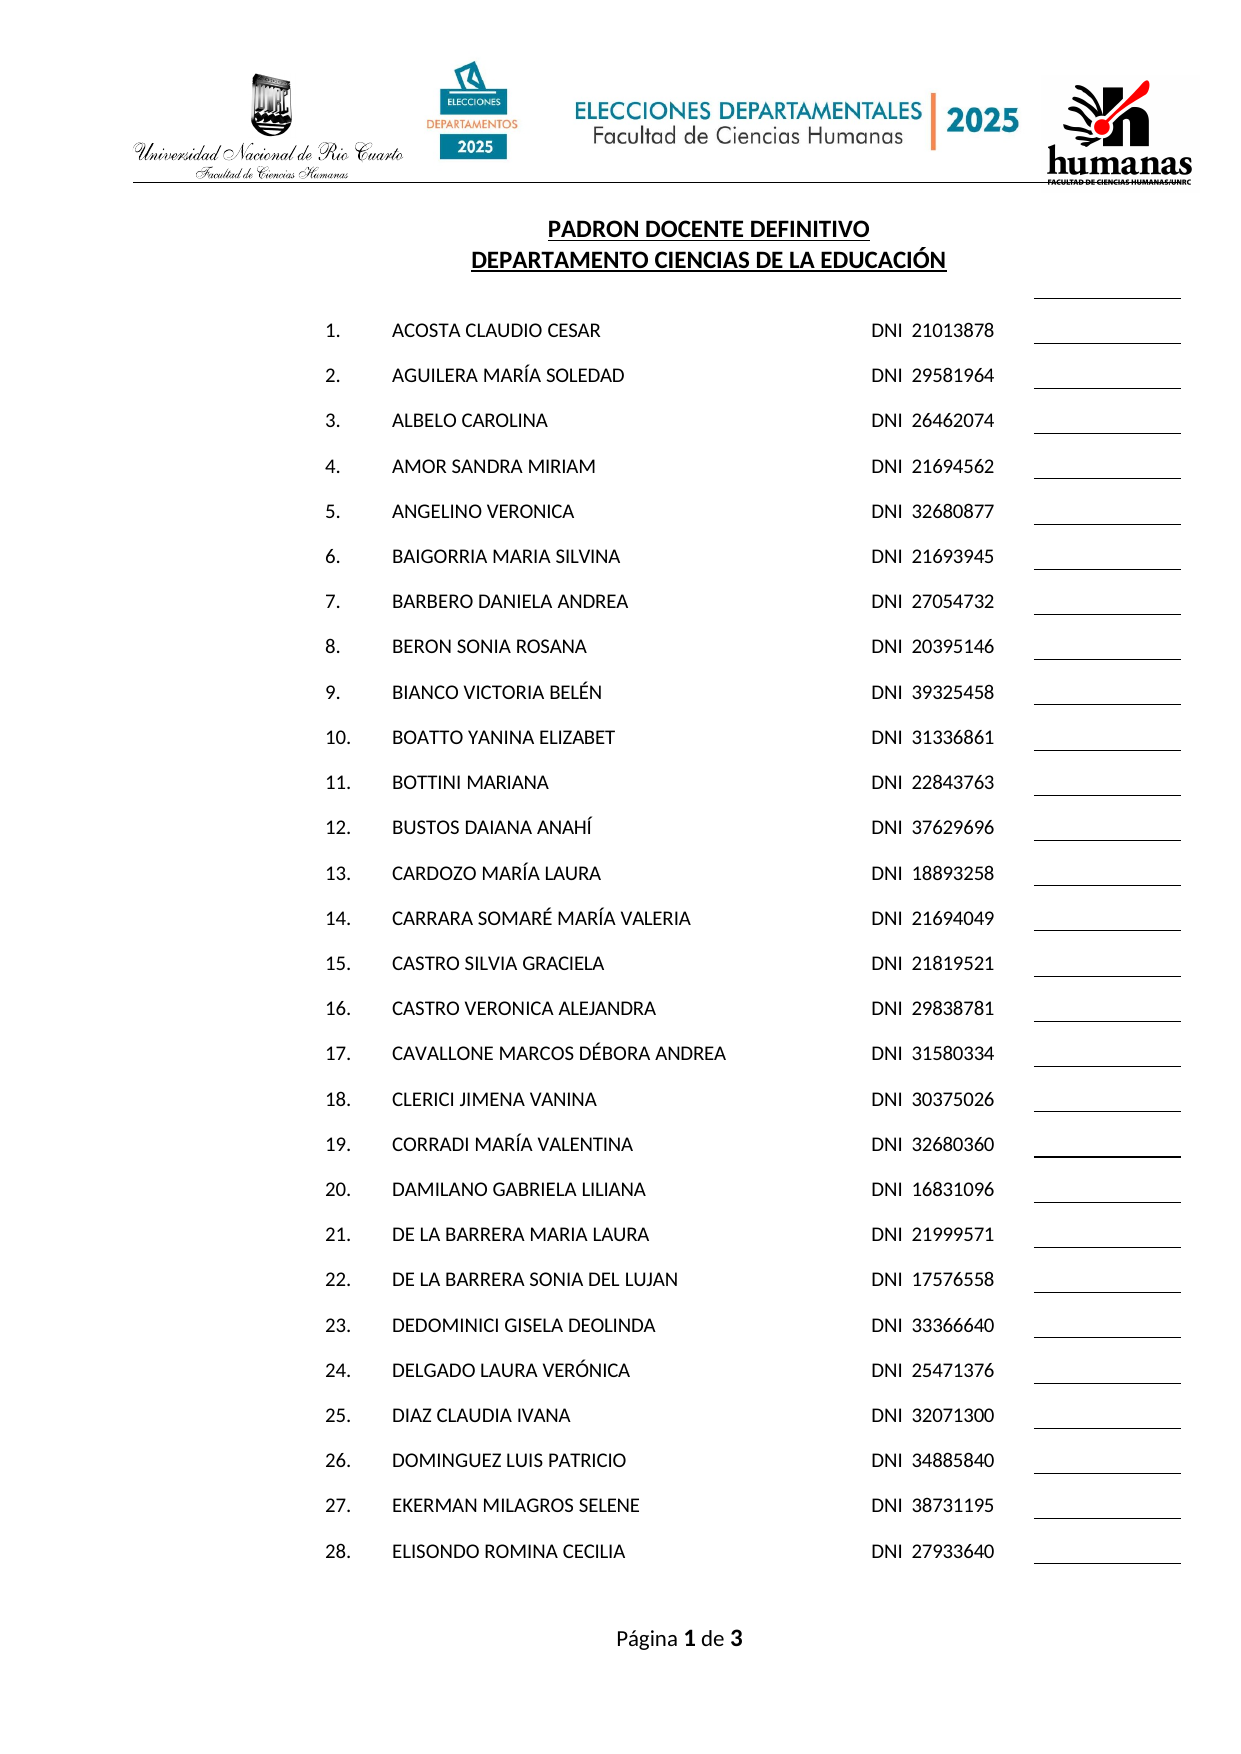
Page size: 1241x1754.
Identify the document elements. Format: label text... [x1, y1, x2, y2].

table_cell [1034, 841, 1181, 885]
table_cell CARRARA SOMARÉ MARÍA VALERIA [193, 885, 856, 930]
table_cell [1034, 615, 1181, 659]
table_cell CASTRO VERONICA ALEJANDRA [193, 976, 856, 1021]
table_cell [1034, 1112, 1181, 1156]
table_cell DNI 26462074 [856, 388, 1034, 433]
table_cell DNI 21693945 [856, 524, 1034, 569]
table_cell AMOR SANDRA MIRIAM [193, 433, 856, 478]
table_cell DNI 27933640 [856, 1518, 1034, 1563]
table_cell [1034, 344, 1181, 388]
table_cell [1034, 1519, 1181, 1563]
table_cell [1034, 1338, 1181, 1382]
table_cell CAVALLONE MARCOS DÉBORA ANDREA [193, 1021, 856, 1066]
table_cell [1034, 977, 1181, 1021]
table_cell BERON SONIA ROSANA [193, 614, 856, 659]
table_cell DNI 38731195 [856, 1473, 1034, 1518]
table_cell [1034, 525, 1181, 569]
table_cell DNI 32071300 [856, 1383, 1034, 1428]
table_cell DNI 30375026 [856, 1066, 1034, 1111]
table_cell DE LA BARRERA SONIA DEL LUJAN [193, 1247, 856, 1292]
table_cell BOATTO YANINA ELIZABET [193, 704, 856, 749]
table_cell [1034, 1067, 1181, 1111]
table_cell EKERMAN MILAGROS SELENE [193, 1473, 856, 1518]
table_cell [1034, 1022, 1181, 1066]
table_header [1034, 299, 1181, 343]
table_cell DNI 18893258 [856, 840, 1034, 885]
table_cell DNI 27054732 [856, 569, 1034, 614]
table_cell DNI 34885840 [856, 1428, 1034, 1473]
table_cell DNI 20395146 [856, 614, 1034, 659]
table_cell [1034, 479, 1181, 523]
table_cell BIANCO VICTORIA BELÉN [193, 659, 856, 704]
table_cell [1034, 1429, 1181, 1473]
table_cell [1034, 751, 1181, 795]
table_cell DNI 21694049 [856, 885, 1034, 930]
table_cell ELISONDO ROMINA CECILIA [193, 1518, 856, 1563]
table_cell DNI 22843763 [856, 750, 1034, 795]
table_cell BARBERO DANIELA ANDREA [193, 569, 856, 614]
table_cell [1034, 660, 1181, 704]
table_cell DNI 32680877 [856, 478, 1034, 523]
table_cell [1034, 1384, 1181, 1428]
table_cell BUSTOS DAIANA ANAHÍ [193, 795, 856, 840]
table_cell DOMINGUEZ LUIS PATRICIO [193, 1428, 856, 1473]
table_cell [1034, 796, 1181, 840]
table_cell [1034, 1158, 1181, 1202]
table_header DNI 21013878 [856, 298, 1034, 343]
table_cell [1034, 1248, 1181, 1292]
table_header ACOSTA CLAUDIO CESAR [193, 298, 856, 343]
table_cell DEDOMINICI GISELA DEOLINDA [193, 1292, 856, 1337]
table_cell DE LA BARRERA MARIA LAURA [193, 1202, 856, 1247]
table_cell [1034, 931, 1181, 976]
table_cell DNI 25471376 [856, 1337, 1034, 1382]
table_cell AGUILERA MARÍA SOLEDAD [193, 343, 856, 388]
table_cell DNI 31336861 [856, 704, 1034, 749]
table_cell DNI 31580334 [856, 1021, 1034, 1066]
table_cell ALBELO CAROLINA [193, 388, 856, 433]
table_cell DNI 32680360 [856, 1111, 1034, 1156]
table_cell [1034, 705, 1181, 749]
table_cell DNI 21694562 [856, 433, 1034, 478]
table_cell DAMILANO GABRIELA LILIANA [193, 1156, 856, 1202]
table_cell DNI 17576558 [856, 1247, 1034, 1292]
table_cell DNI 29838781 [856, 976, 1034, 1021]
table_cell BAIGORRIA MARIA SILVINA [193, 524, 856, 569]
table_cell [1034, 1203, 1181, 1247]
table_cell [1034, 1474, 1181, 1518]
table_cell DIAZ CLAUDIA IVANA [193, 1383, 856, 1428]
table_cell DNI 16831096 [856, 1156, 1034, 1202]
table_cell DNI 37629696 [856, 795, 1034, 840]
table_cell [1034, 1293, 1181, 1337]
table_cell DNI 29581964 [856, 343, 1034, 388]
table_cell BOTTINI MARIANA [193, 750, 856, 795]
table_cell CLERICI JIMENA VANINA [193, 1066, 856, 1111]
table_cell ANGELINO VERONICA [193, 478, 856, 523]
table_cell DNI 21999571 [856, 1202, 1034, 1247]
table_cell CORRADI MARÍA VALENTINA [193, 1111, 856, 1156]
table_cell DELGADO LAURA VERÓNICA [193, 1337, 856, 1382]
table_cell DNI 39325458 [856, 659, 1034, 704]
picture [266, 51, 1200, 193]
table_cell CASTRO SILVIA GRACIELA [193, 930, 856, 976]
table_cell [1034, 389, 1181, 433]
table_cell DNI 21819521 [856, 930, 1034, 976]
table_cell [1034, 434, 1181, 478]
table_cell DNI 33366640 [856, 1292, 1034, 1337]
table_cell CARDOZO MARÍA LAURA [193, 840, 856, 885]
table_cell [1034, 570, 1181, 614]
table_cell [1034, 886, 1181, 930]
